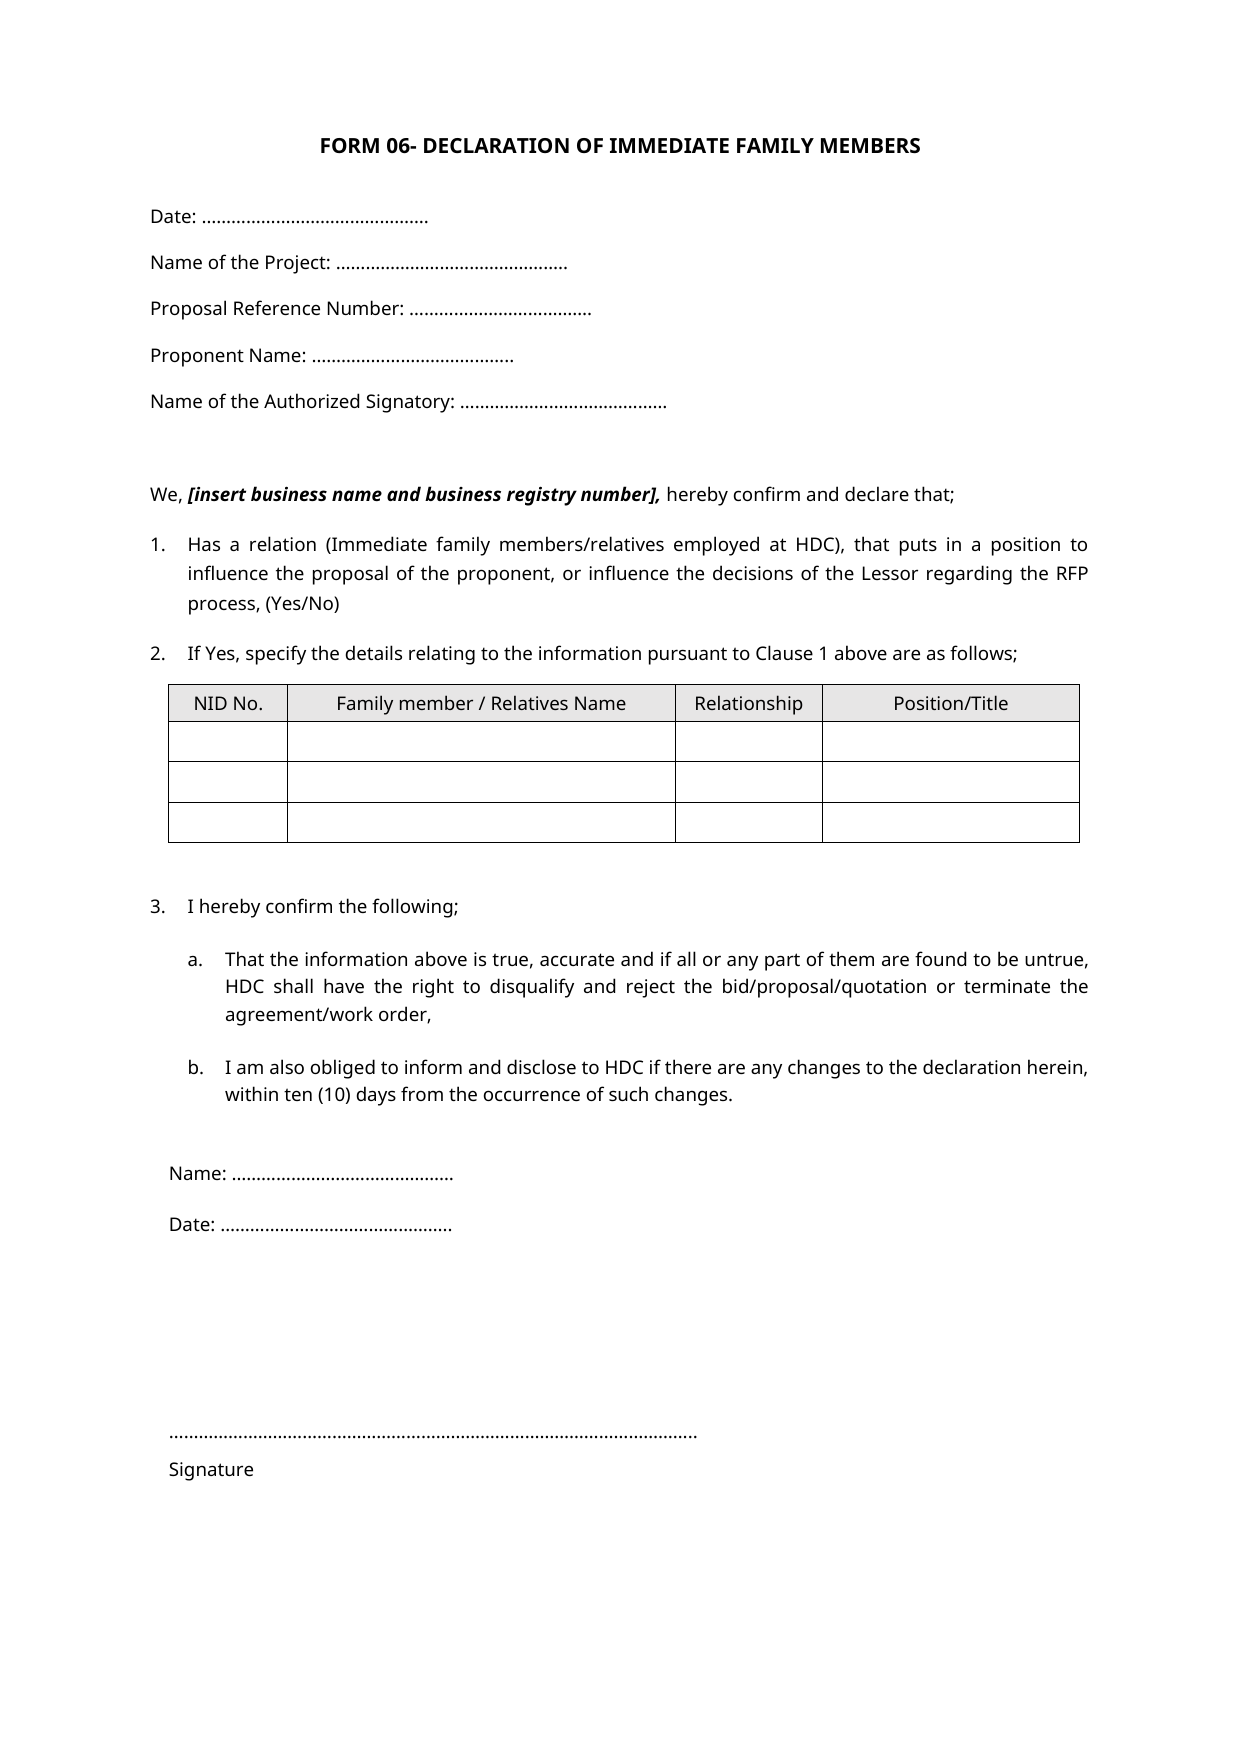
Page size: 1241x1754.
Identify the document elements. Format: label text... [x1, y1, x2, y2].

text We, [insert business name and business registry number], hereby confirm and declare that; [150, 481, 1090, 507]
text Proponent Name: ………………………………….. [150, 342, 1090, 368]
list If Yes, specify the details relating to the information pursuant to Clause 1 above are as follows; [150, 640, 1090, 665]
table_cell [288, 722, 675, 761]
list Name: ……………………………………… [169, 1160, 1090, 1186]
table_cell [823, 762, 1079, 802]
table_cell [288, 762, 675, 802]
text Date: ………………………………………. [150, 203, 1090, 228]
text Name of the Authorized Signatory: …………………………………… [150, 388, 1090, 414]
table_cell [169, 762, 287, 802]
table_cell [823, 722, 1079, 761]
text FORM 06- DECLARATION OF IMMEDIATE FAMILY MEMBERS [150, 131, 1090, 160]
list Signature [169, 1456, 1090, 1482]
table_cell [288, 803, 675, 842]
table_header Position/Title [823, 685, 1079, 721]
table_cell [823, 803, 1079, 842]
table_cell [676, 762, 822, 802]
table_cell [169, 803, 287, 842]
table_header Relationship [676, 685, 822, 721]
list I am also obliged to inform and disclose to HDC if there are any changes to the declaration herein, within ten (10) days from the occurrence of such changes. [187, 1054, 1090, 1107]
table_cell [169, 722, 287, 761]
list I hereby confirm the following; [150, 893, 1090, 918]
list Has a relation (Immediate family members/relatives employed at HDC), that puts in a position to influence the proposal of the proponent, or influence the decisions of the Lessor regarding the RFP process, (Yes/No) [150, 531, 1090, 615]
table_cell [676, 803, 822, 842]
table_cell [676, 722, 822, 761]
text …………………………………………………………………………………………….. [169, 1418, 1090, 1444]
text Proposal Reference Number: ………………………………. [150, 296, 1090, 321]
text Name of the Project: ……………………………………….. [150, 249, 1090, 275]
list That the information above is true, accurate and if all or any part of them are found to be untrue, HDC shall have the right to disqualify and reject the bid/proposal/quotation or terminate the agreement/work order, [187, 946, 1090, 1027]
list Date: ……………………………………….. [169, 1211, 1090, 1237]
table_header Family member / Relatives Name [288, 685, 675, 721]
table_header NID No. [169, 685, 287, 721]
